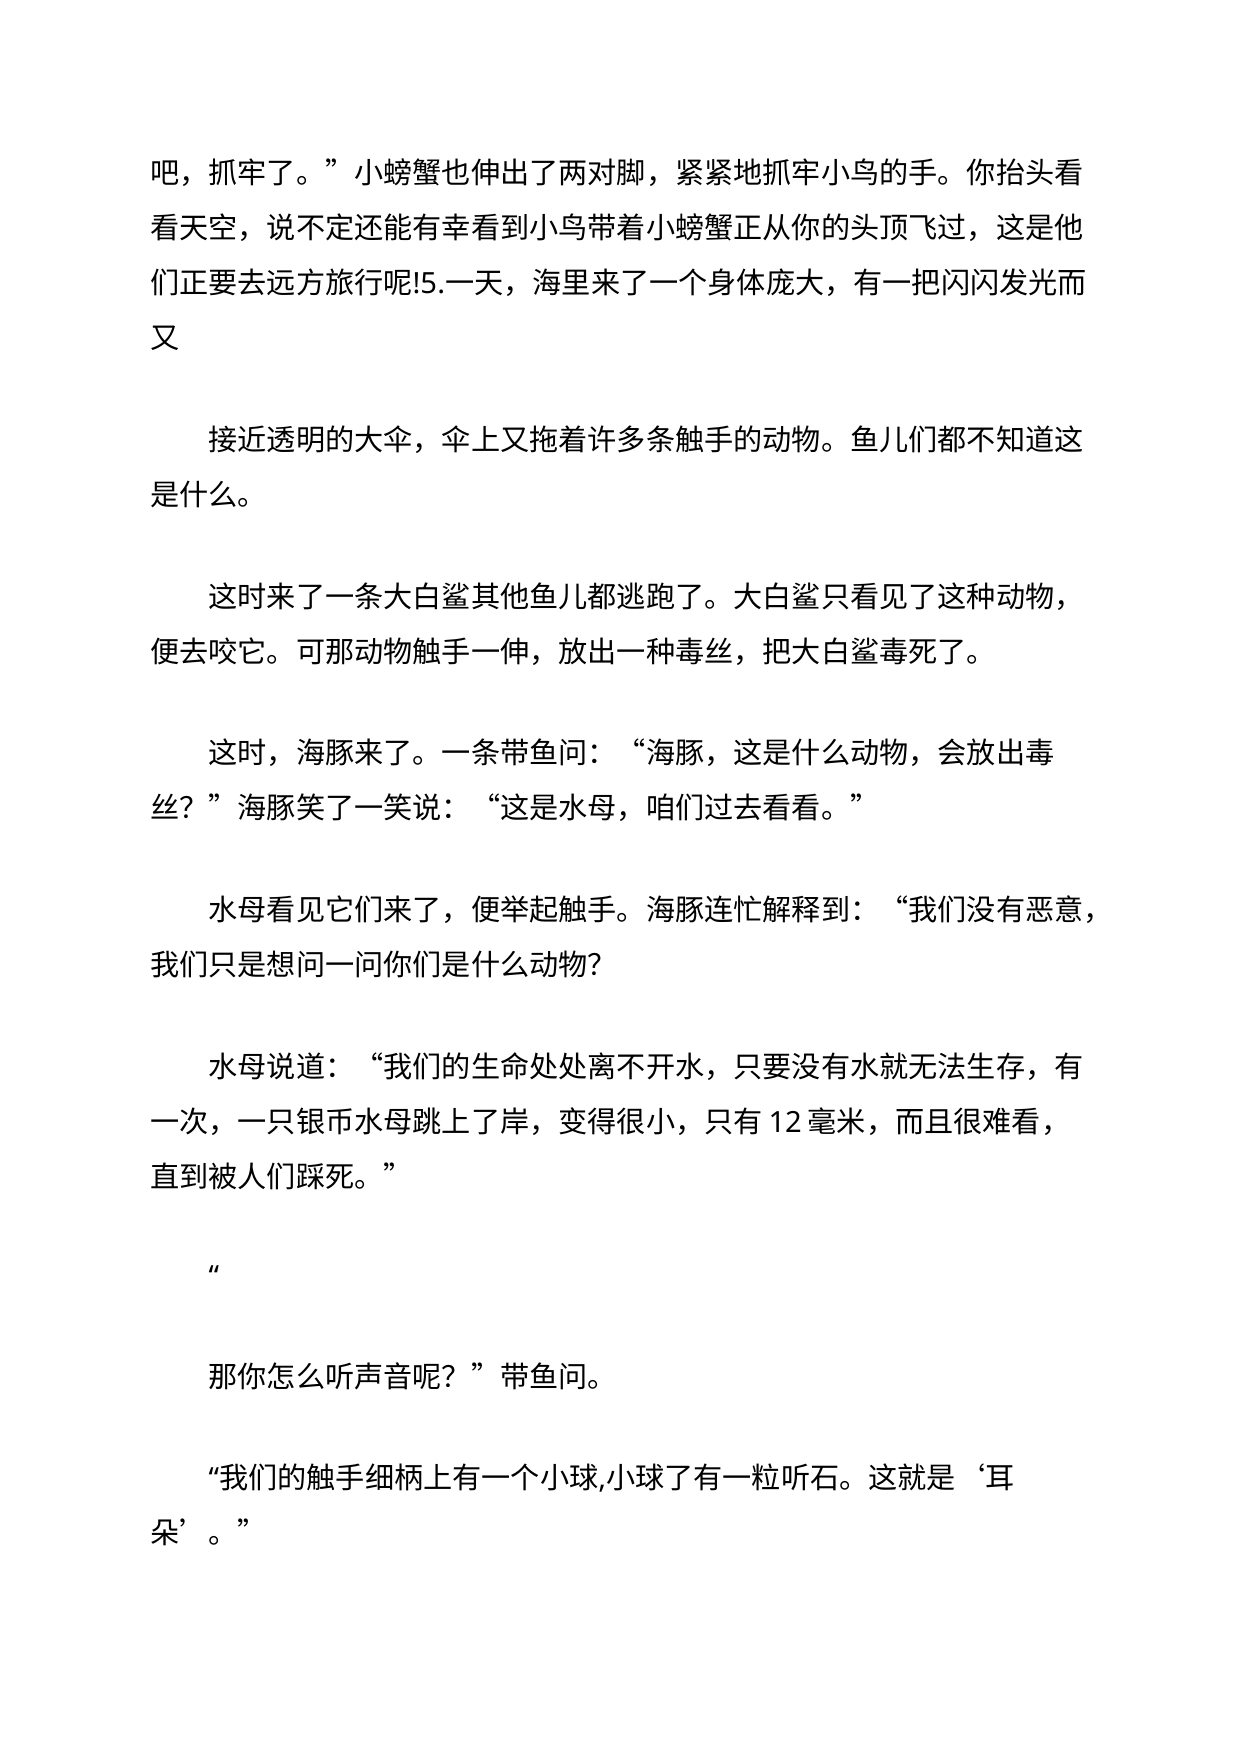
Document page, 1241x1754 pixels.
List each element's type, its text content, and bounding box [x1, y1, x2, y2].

text “我们的触手细柄上有一个小球,小球了有一粒听石。这就是‘耳朵’。” [150, 1455, 1090, 1552]
text 那你怎么听声音呢？”带鱼问。 [150, 1353, 1090, 1396]
text 水母看见它们来了，便举起触手。海豚连忙解释到：“我们没有恶意，我们只是想问一问你们是什么动物？ [150, 887, 1090, 984]
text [150, 150, 1090, 357]
text 这时，海豚来了。一条带鱼问：“海豚，这是什么动物，会放出毒丝？”海豚笑了一笑说：“这是水母，咱们过去看看。” [150, 730, 1090, 827]
text 接近透明的大伞，伞上又拖着许多条触手的动物。鱼儿们都不知道这是什么。 [150, 417, 1090, 514]
text 这时来了一条大白鲨其他鱼儿都逃跑了。大白鲨只看见了这种动物，便去咬它。可那动物触手一伸，放出一种毒丝，把大白鲨毒死了。 [150, 573, 1090, 670]
text “ [150, 1255, 1090, 1294]
text 水母说道：“我们的生命处处离不开水，只要没有水就无法生存，有一次，一只银币水母跳上了岸，变得很小，只有12毫米，而且很难看，直到被人们踩死。” [150, 1043, 1090, 1195]
